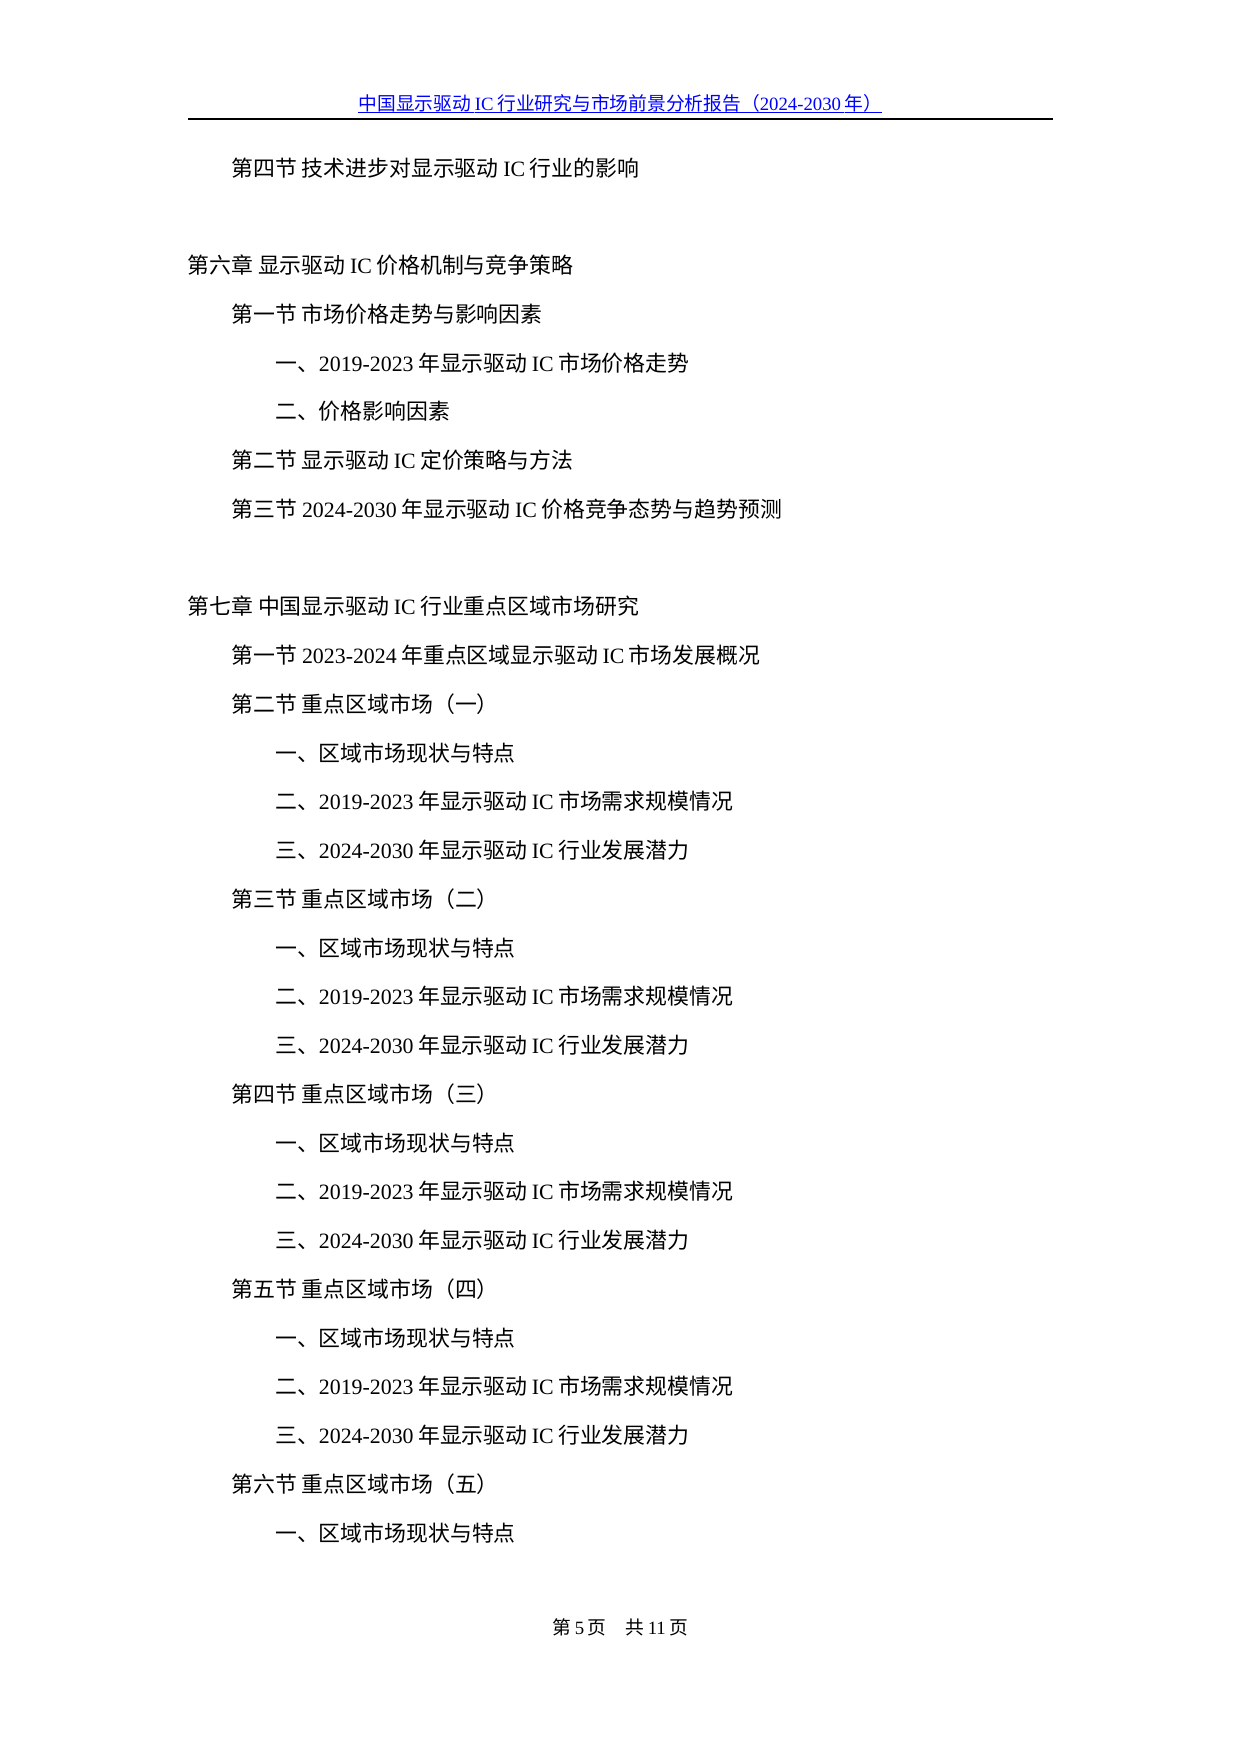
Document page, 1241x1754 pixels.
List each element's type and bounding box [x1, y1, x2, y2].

text [187, 150, 1053, 1548]
